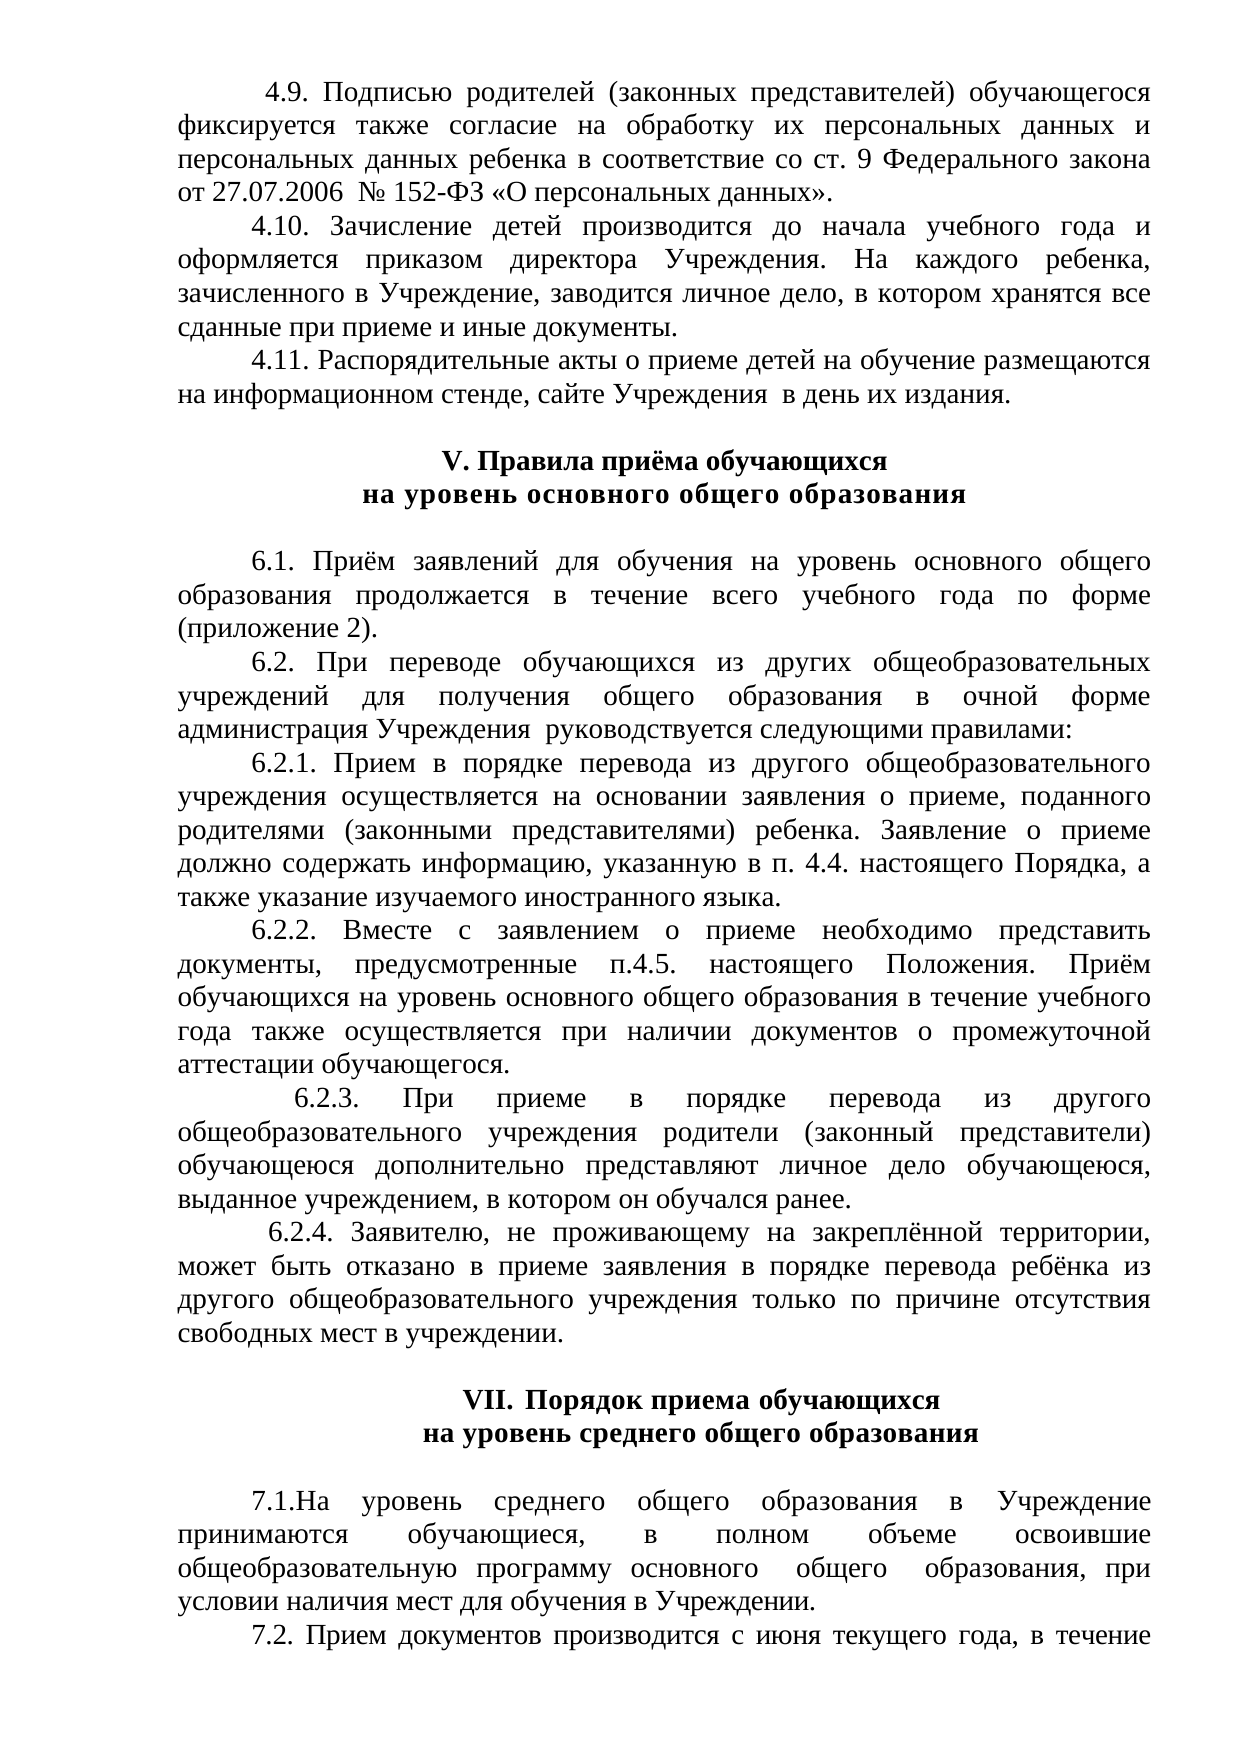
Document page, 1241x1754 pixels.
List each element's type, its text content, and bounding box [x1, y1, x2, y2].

text 6.2.4. Заявителю, не проживающему на закреплённой территории, может быть отказано в приеме заявления в порядке перевода ребёнка из другого общеобразовательного учреждения только по причине отсутствия свободных мест в учреждении. [177, 1214, 1152, 1348]
text 6.2.1. Прием в порядке перевода из другого общеобразовательного учреждения осуществляется на основании заявления о приеме, поданного родителями (законными представителями) ребенка. Заявление о приеме должно содержать информацию, указанную в п. 4.4. настоящего Порядка, а также указание изучаемого иностранного языка. [177, 745, 1152, 912]
text 4.11. Распорядительные акты о приеме детей на обучение размещаются на информационном стенде, сайте Учреждения в день их издания. [177, 342, 1152, 409]
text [177, 1617, 1152, 1650]
text 6.1. Приём заявлений для обучения на уровень основного общего образования продолжается в течение всего учебного года по форме (приложение 2). [177, 543, 1152, 644]
text на уровень основного общего образования [177, 476, 1152, 510]
text V. Правила приёма обучающихся [177, 443, 1152, 476]
text 6.2.2. Вместе с заявлением о приеме необходимо представить документы, предусмотренные п.4.5. настоящего Положения. Приём обучающихся на уровень основного общего образования в течение учебного года также осуществляется при наличии документов о промежуточной аттестации обучающегося. [177, 912, 1152, 1080]
text VII. Порядок приема обучающихся [177, 1382, 1152, 1416]
text 4.9. Подписью родителей (законных представителей) обучающегося фиксируется также согласие на обработку их персональных данных и персональных данных ребенка в соответствие со ст. 9 Федерального закона от 27.07.2006 № 152-ФЗ «О персональных данных». [177, 74, 1152, 208]
text 4.10. Зачисление детей производится до начала учебного года и оформляется приказом директора Учреждения. На каждого ребенка, зачисленного в Учреждение, заводится личное дело, в котором хранятся все сданные при приеме и иные документы. [177, 208, 1152, 342]
text на уровень среднего общего образования [177, 1416, 1152, 1449]
text 7.1.На уровень среднего общего образования в Учреждение принимаются обучающиеся, в полном объеме освоившие общеобразовательную программу основного общего образования, при условии наличия мест для обучения в Учреждении. [177, 1483, 1152, 1617]
text 6.2. При переводе обучающихся из других общеобразовательных учреждений для получения общего образования в очной форме администрация Учреждения руководствуется следующими правилами: [177, 644, 1152, 745]
text 6.2.3. При приеме в порядке перевода из другого общеобразовательного учреждения родители (законный представители) обучающеюся дополнительно представляют личное дело обучающеюся, выданное учреждением, в котором он обучался ранее. [177, 1080, 1152, 1214]
